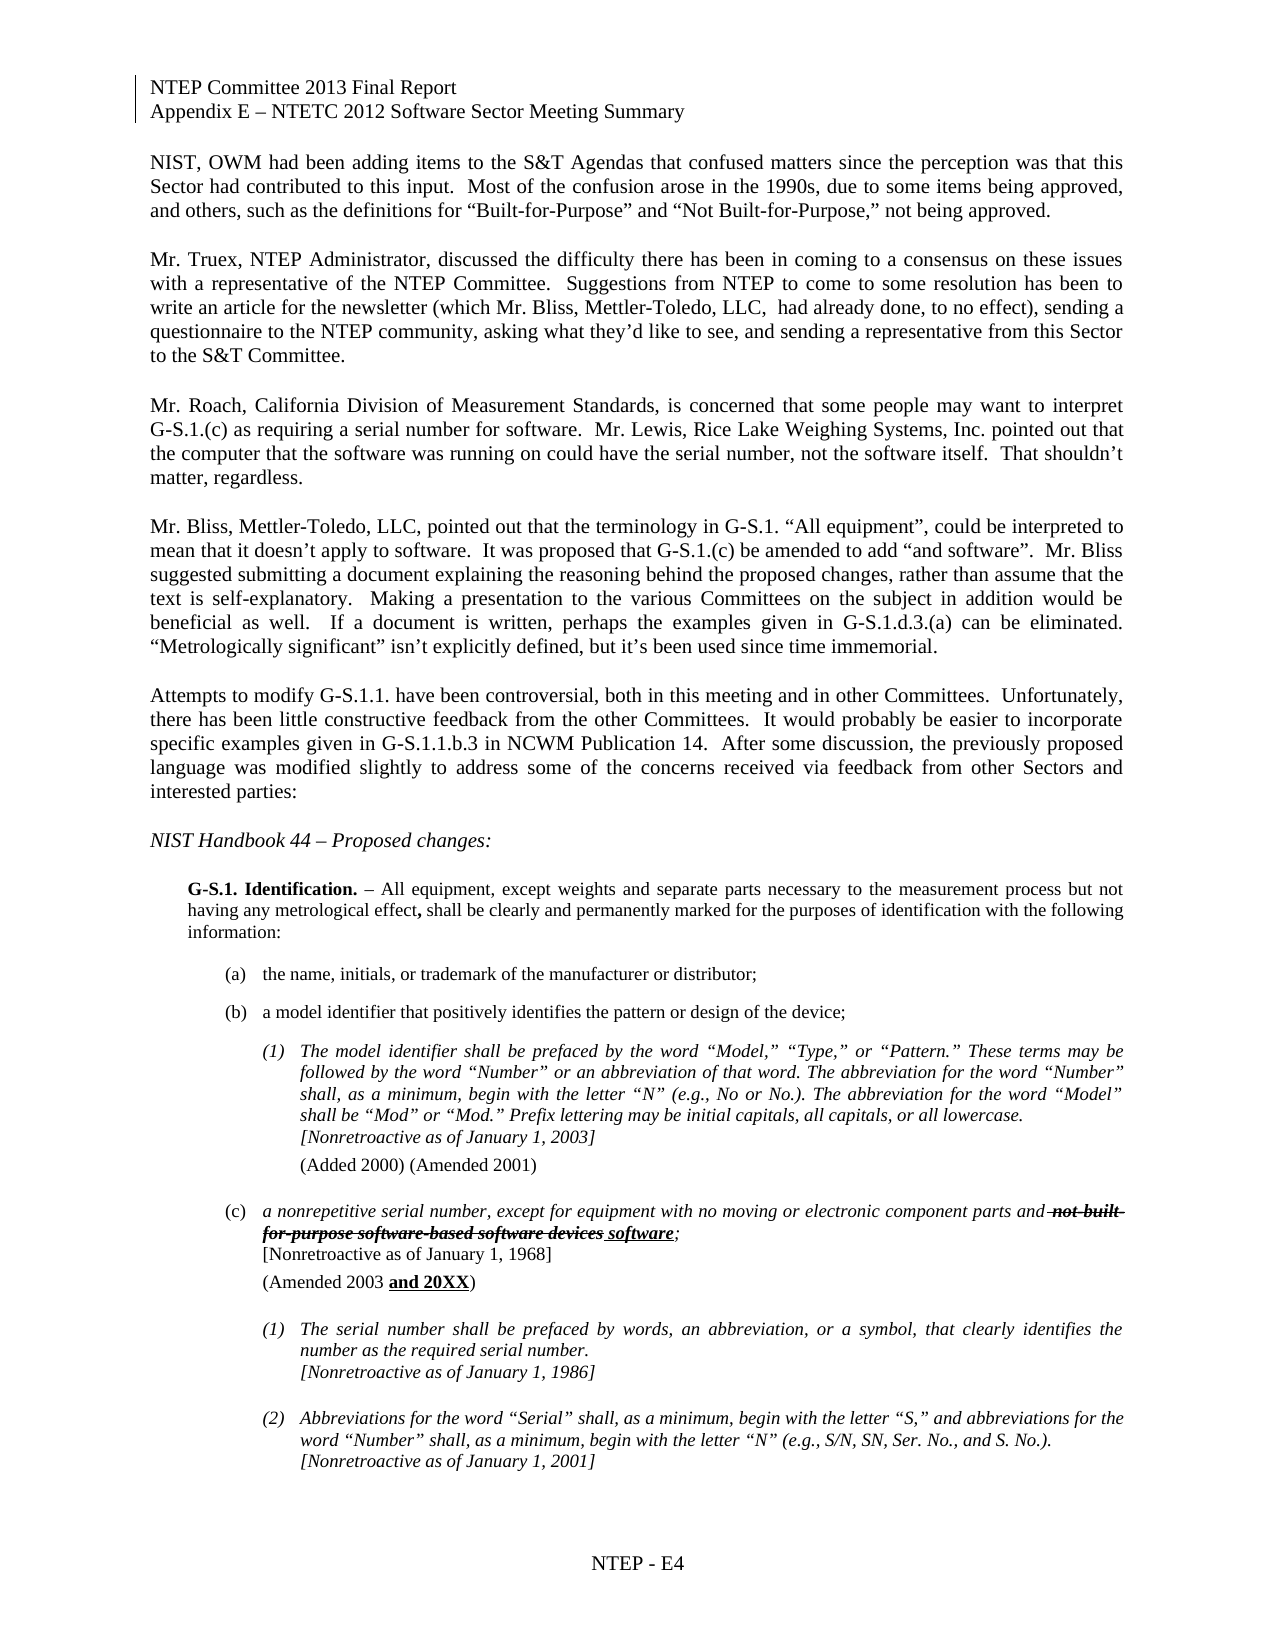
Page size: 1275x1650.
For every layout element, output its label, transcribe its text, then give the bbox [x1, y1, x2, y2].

text Attempts to modify G-S.1.1. have been controversial, both in this meeting and in other Committees. Unfortunately, there has been little constructive feedback from the other Committees. It would probably be easier to incorporate specific examples given in G-S.1.1.b.3 in NCWM Publication 14. After some discussion, the previously proposed language was modified slightly to address some of the concerns received via feedback from other Sectors and interested parties: [150, 683, 1125, 803]
text (Amended 2003 and 20XX) [262, 1271, 1125, 1293]
text [Nonretroactive as of January 1, 1986] [300, 1361, 1125, 1382]
text G-S.1. Identification. – All equipment, except weights and separate parts necessary to the measurement process but not having any metrological effect, shall be clearly and permanently marked for the purposes of identification with the following information: [187, 877, 1125, 942]
text NIST Handbook 44 – Proposed changes: [150, 828, 1125, 852]
text (1) The serial number shall be prefaced by words, an abbreviation, or a symbol, that clearly identifies the number as the required serial number. [262, 1318, 1125, 1361]
text (c) a nonrepetitive serial number, except for equipment with no moving or electronic component parts and not-built-for-purpose software-based software devices software; [225, 1200, 1125, 1243]
text [Nonretroactive as of January 1, 2003] [300, 1126, 1125, 1147]
text Mr. Bliss, Mettler-Toledo, LLC, pointed out that the terminology in G-S.1. “All equipment”, could be interpreted to mean that it doesn’t apply to software. It was proposed that G-S.1.(c) be amended to add “and software”. Mr. Bliss suggested submitting a document explaining the reasoning behind the proposed changes, rather than assume that the text is self-explanatory. Making a presentation to the various Committees on the subject in addition would be beneficial as well. If a document is written, perhaps the examples given in G-S.1.d.3.(a) can be eliminated. “Metrologically significant” isn’t explicitly defined, but it’s been used since time immemorial. [150, 514, 1125, 658]
text Mr. Truex, NTEP Administrator, discussed the difficulty there has been in coming to a consensus on these issues with a representative of the NTEP Committee. Suggestions from NTEP to come to some resolution has been to write an article for the newsletter (which Mr. Bliss, Mettler-Toledo, LLC, had already done, to no effect), sending a questionnaire to the NTEP community, asking what they’d like to see, and sending a representative from this Sector to the S&T Committee. [150, 247, 1125, 367]
text (1) The model identifier shall be prefaced by the word “Model,” “Type,” or “Pattern.” These terms may be followed by the word “Number” or an abbreviation of that word. The abbreviation for the word “Number” shall, as a minimum, begin with the letter “N” (e.g., No or No.). The abbreviation for the word “Model” shall be “Mod” or “Mod.” Prefix lettering may be initial capitals, all capitals, or all lowercase. [262, 1039, 1125, 1126]
text NIST, OWM had been adding items to the S&T Agendas that confused matters since the perception was that this Sector had contributed to this input. Most of the confusion arose in the 1990s, due to some items being approved, and others, such as the definitions for “Built-for-Purpose” and “Not Built-for-Purpose,” not being approved. [150, 150, 1125, 222]
text [Nonretroactive as of January 1, 1968] [262, 1243, 1125, 1265]
text (Added 2000) (Amended 2001) [300, 1153, 1125, 1175]
text (a) the name, initials, or trademark of the manufacturer or distributor; [225, 963, 1125, 984]
text (2) Abbreviations for the word “Serial” shall, as a minimum, begin with the letter “S,” and abbreviations for the word “Number” shall, as a minimum, begin with the letter “N” (e.g., S/N, SN, Ser. No., and S. No.). [262, 1407, 1125, 1450]
text [Nonretroactive as of January 1, 2001] [300, 1450, 1125, 1472]
text Mr. Roach, California Division of Measurement Standards, is concerned that some people may want to interpret G-S.1.(c) as requiring a serial number for software. Mr. Lewis, Rice Lake Weighing Systems, Inc. pointed out that the computer that the software was running on could have the serial number, not the software itself. That shouldn’t matter, regardless. [150, 392, 1125, 489]
text (b) a model identifier that positively identifies the pattern or design of the device; [225, 1001, 1125, 1023]
